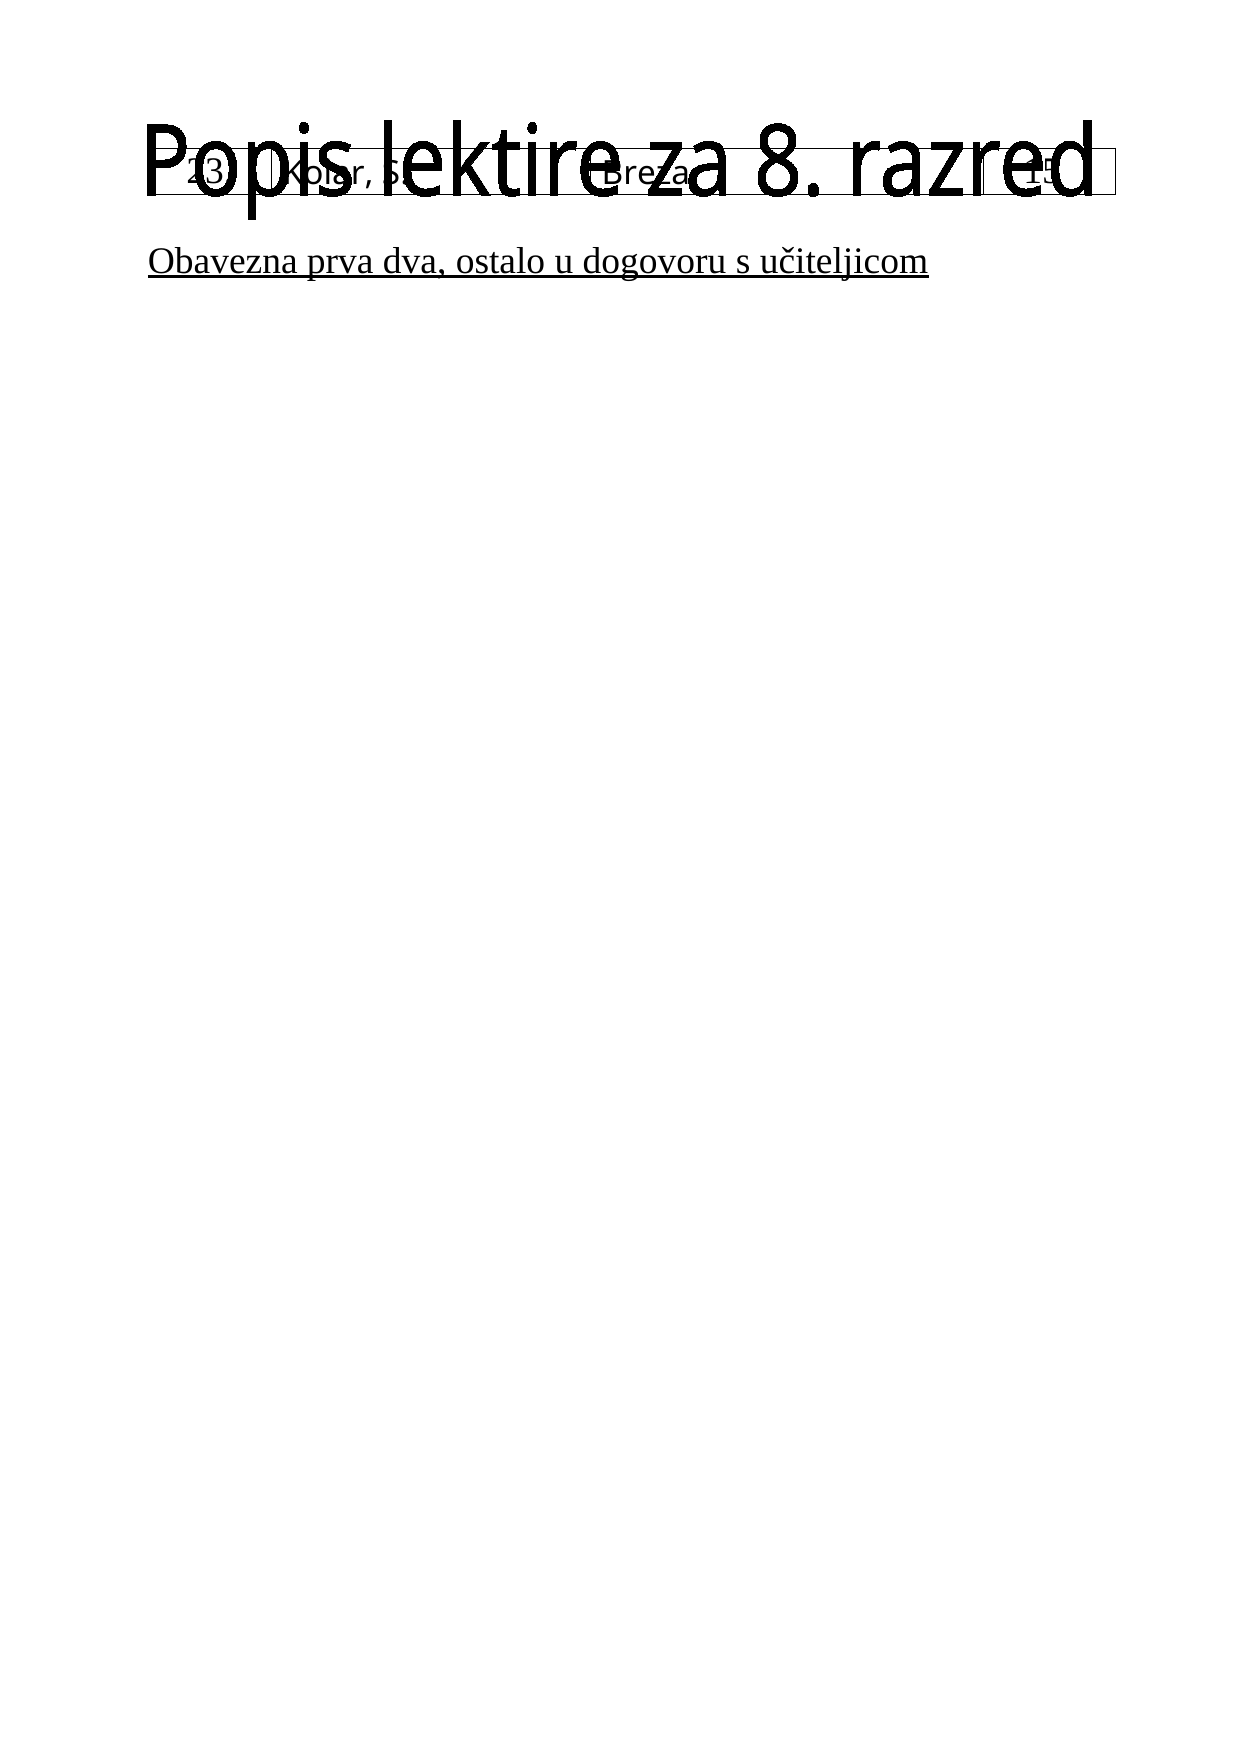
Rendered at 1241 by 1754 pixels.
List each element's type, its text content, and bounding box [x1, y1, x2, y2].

table_cell Kolar, S. [272, 149, 590, 194]
table_cell 15 [984, 149, 1115, 194]
table_cell Breza [591, 149, 983, 194]
text Obavezna prva dva, ostalo u dogovoru s učiteljicom [148, 195, 1093, 281]
table_cell 23. [148, 149, 271, 194]
